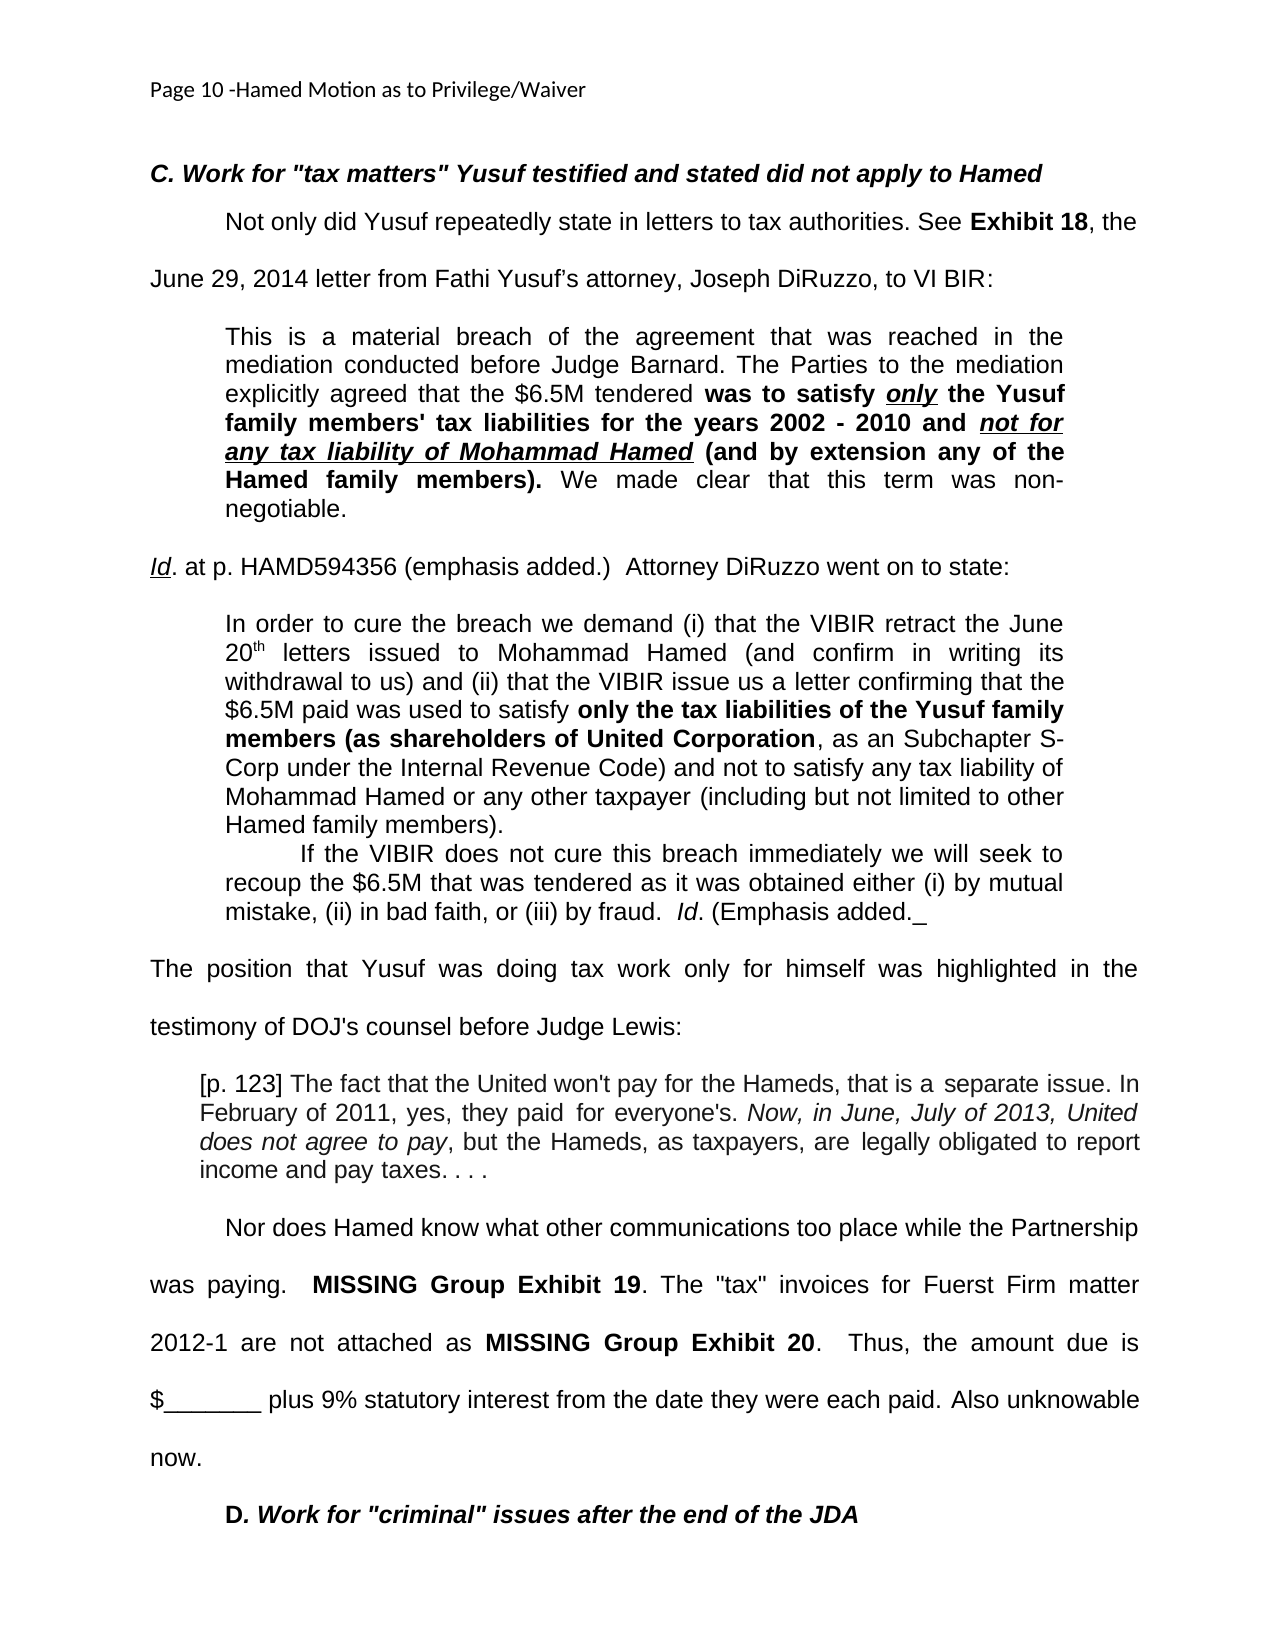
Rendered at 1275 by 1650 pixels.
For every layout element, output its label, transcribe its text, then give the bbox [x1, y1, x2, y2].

text June 29, 2014 letter from Fathi Yusuf’s attorney, Joseph DiRuzzo, to VI BIR: [150, 264, 1140, 293]
text D. Work for "criminal" issues after the end of the JDA [150, 1501, 1140, 1529]
text This is a material breach of the agreement that was reached in the mediation conducted before Judge Barnard. The Parties to the mediation explicitly agreed that the $6.5M tendered was to satisfy only the Yusuf family members' tax liabilities for the years 2002 - 2010 and not for any tax liability of Mohammad Hamed (and by extension any of the Hamed family members). We made clear that this term was non-negotiable. [225, 322, 1065, 523]
text If the VIBIR does not cure this breach immediately we will seek to recoup the $6.5M that was tendered as it was obtained either (i) by mutual mistake, (ii) in bad faith, or (iii) by fraud. Id. (Emphasis added._ [225, 839, 1065, 926]
text Not only did Yusuf repeatedly state in letters to tax authorities. See Exhibit 18, the [150, 207, 1140, 236]
text C. Work for "tax matters" Yusuf testified and stated did not apply to Hamed [150, 159, 1140, 188]
text In order to cure the breach we demand (i) that the VIBIR retract the June 20th letters issued to Mohammad Hamed (and confirm in writing its withdrawal to us) and (ii) that the VIBIR issue us a letter confirming that the $6.5M paid was used to satisfy only the tax liabilities of the Yusuf family members (as shareholders of United Corporation, as an Subchapter S-Corp under the Internal Revenue Code) and not to satisfy any tax liability of Mohammad Hamed or any other taxpayer (including but not limited to other Hamed family members). [225, 609, 1065, 839]
text Id. at p. HAMD594356 (emphasis added.) Attorney DiRuzzo went on to state: [150, 552, 1140, 581]
text Nor does Hamed know what other communications too place while the Partnership was paying. MISSING Group Exhibit 19. The "tax" invoices for Fuerst Firm matter 2012-1 are not attached as MISSING Group Exhibit 20. Thus, the amount due is $_______ plus 9% statutory interest from the date they were each paid. Also unknowable now. [150, 1213, 1140, 1472]
text The position that Yusuf was doing tax work only for himself was highlighted in the testimony of DOJ's counsel before Judge Lewis: [150, 954, 1140, 1041]
text [p. 123] The fact that the United won't pay for the Hameds, that is a separate issue. In February of 2011, yes, they paid for everyone's. Now, in June, July of 2013, United does not agree to pay, but the Hameds, as taxpayers, are legally obligated to report income and pay taxes. . . . [199, 1069, 1140, 1184]
